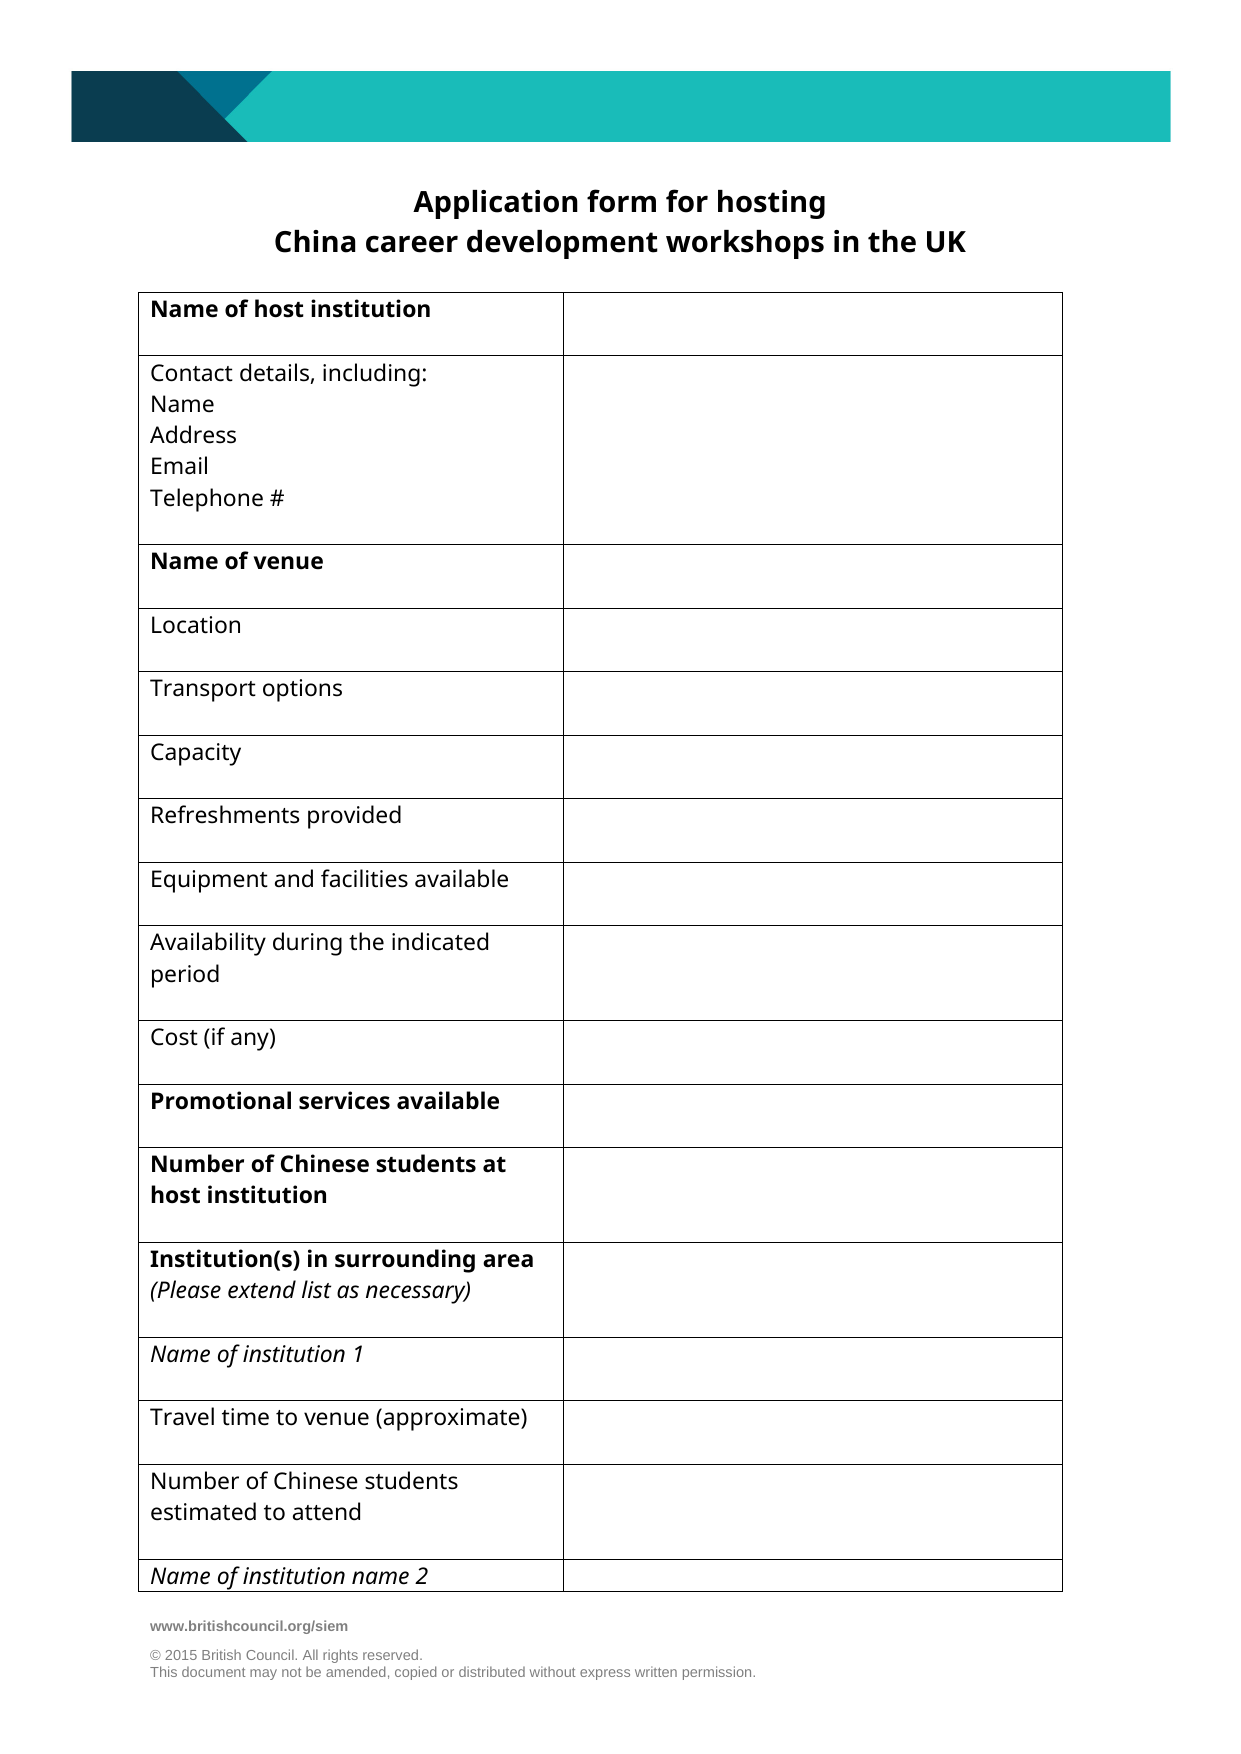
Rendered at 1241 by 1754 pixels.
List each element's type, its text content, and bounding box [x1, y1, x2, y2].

table_cell [564, 1465, 1062, 1558]
table_cell Number of Chinese students estimated to attend [139, 1465, 563, 1558]
table_cell Number of Chinese students at host institution [139, 1148, 563, 1242]
table_cell Name of institution 1 [139, 1338, 563, 1400]
table_cell [564, 1021, 1062, 1083]
table_cell [564, 356, 1062, 544]
table_cell [564, 672, 1062, 734]
table_cell [564, 1338, 1062, 1400]
table_cell [564, 1560, 1062, 1591]
table_cell Cost (if any) [139, 1021, 563, 1083]
table_cell [564, 736, 1062, 798]
table_cell Location [139, 609, 563, 671]
table_cell Name of institution name 2 [139, 1560, 563, 1591]
table_cell Transport options [139, 672, 563, 734]
table_cell Contact details, including: Name Address Email Telephone # [139, 356, 563, 544]
table_cell Name of venue [139, 545, 563, 607]
table_cell Refreshments provided [139, 799, 563, 862]
table_cell [564, 926, 1062, 1020]
table_header [564, 293, 1062, 355]
table_cell Travel time to venue (approximate) [139, 1401, 563, 1464]
text Application form for hosting [150, 181, 1090, 221]
table_cell Promotional services available [139, 1085, 563, 1147]
table_cell Availability during the indicated period [139, 926, 563, 1020]
table_cell [564, 863, 1062, 925]
table_cell Equipment and facilities available [139, 863, 563, 925]
picture [0, 0, 1241, 142]
table_cell [564, 609, 1062, 671]
table_cell [564, 545, 1062, 607]
table_cell [564, 1401, 1062, 1464]
table_cell Institution(s) in surrounding area (Please extend list as necessary) [139, 1243, 563, 1337]
text China career development workshops in the UK [150, 221, 1090, 261]
table_header Name of host institution [139, 293, 563, 355]
table_cell [564, 1085, 1062, 1147]
table_cell [564, 799, 1062, 862]
table_cell [564, 1148, 1062, 1242]
table_cell Capacity [139, 736, 563, 798]
table_cell [564, 1243, 1062, 1337]
